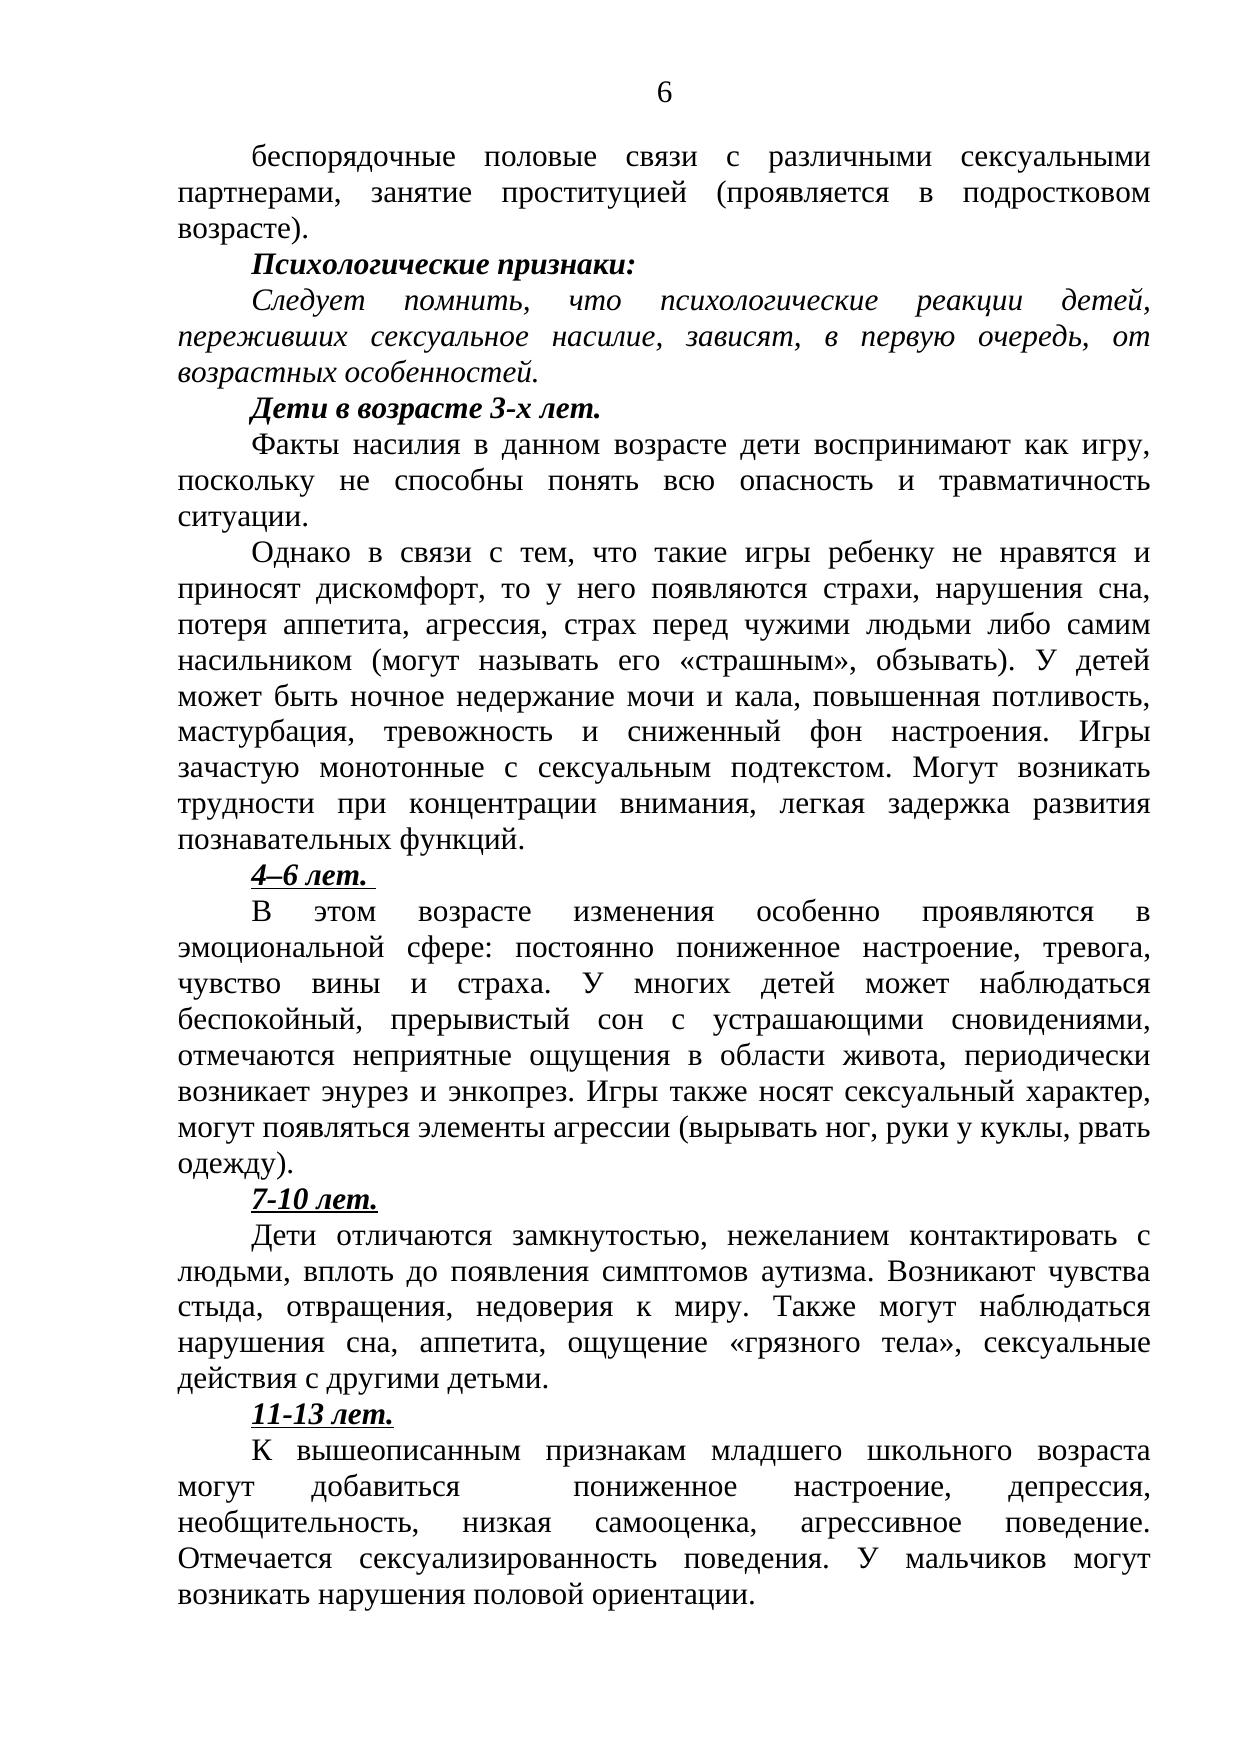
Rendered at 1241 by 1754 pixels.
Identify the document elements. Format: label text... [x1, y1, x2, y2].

text 11-13 лет. [177, 1396, 1152, 1431]
text Дети отличаются замкнутостью, нежеланием контактировать с людьми, вплоть до появления симптомов аутизма. Возникают чувства стыда, отвращения, недоверия к миру. Также могут наблюдаться нарушения сна, аппетита, ощущение «грязного тела», сексуальные действия с другими детьми. [177, 1216, 1152, 1396]
text К вышеописанным признакам младшего школьного возраста могут добавиться пониженное настроение, депрессия, необщительность, низкая самооценка, агрессивное поведение. Отмечается сексуализированность поведения. У мальчиков могут возникать нарушения половой ориентации. [177, 1431, 1152, 1611]
text 7-10 лет. [177, 1180, 1152, 1216]
text беспорядочные половые связи с различными сексуальными партнерами, занятие проституцией (проявляется в подростковом возрасте). [177, 138, 1152, 246]
text Психологические признаки: [177, 246, 1152, 281]
text Однако в связи с тем, что такие игры ребенку не нравятся и приносят дискомфорт, то у него появляются страхи, нарушения сна, потеря аппетита, агрессия, страх перед чужими людьми либо самим насильником (могут называть его «страшным», обзывать). У детей может быть ночное недержание мочи и кала, повышенная потливость, мастурбация, тревожность и сниженный фон настроения. Игры зачастую монотонные с сексуальным подтекстом. Могут возникать трудности при концентрации внимания, легкая задержка развития познавательных функций. [177, 533, 1152, 856]
text Дети в возрасте 3-х лет. [177, 389, 1152, 425]
text Следует помнить, что психологические реакции детей, переживших сексуальное насилие, зависят, в первую очередь, от возрастных особенностей. [177, 281, 1152, 389]
text 4–6 лет. [177, 856, 1152, 892]
text В этом возрасте изменения особенно проявляются в эмоциональной сфере: постоянно пониженное настроение, тревога, чувство вины и страха. У многих детей может наблюдаться беспокойный, прерывистый сон с устрашающими сновидениями, отмечаются неприятные ощущения в области живота, периодически возникает энурез и энкопрез. Игры также носят сексуальный характер, могут появляться элементы агрессии (вырывать ног, руки у куклы, рвать одежду). [177, 892, 1152, 1180]
text Факты насилия в данном возрасте дети воспринимают как игру, поскольку не способны понять всю опасность и травматичность ситуации. [177, 425, 1152, 533]
